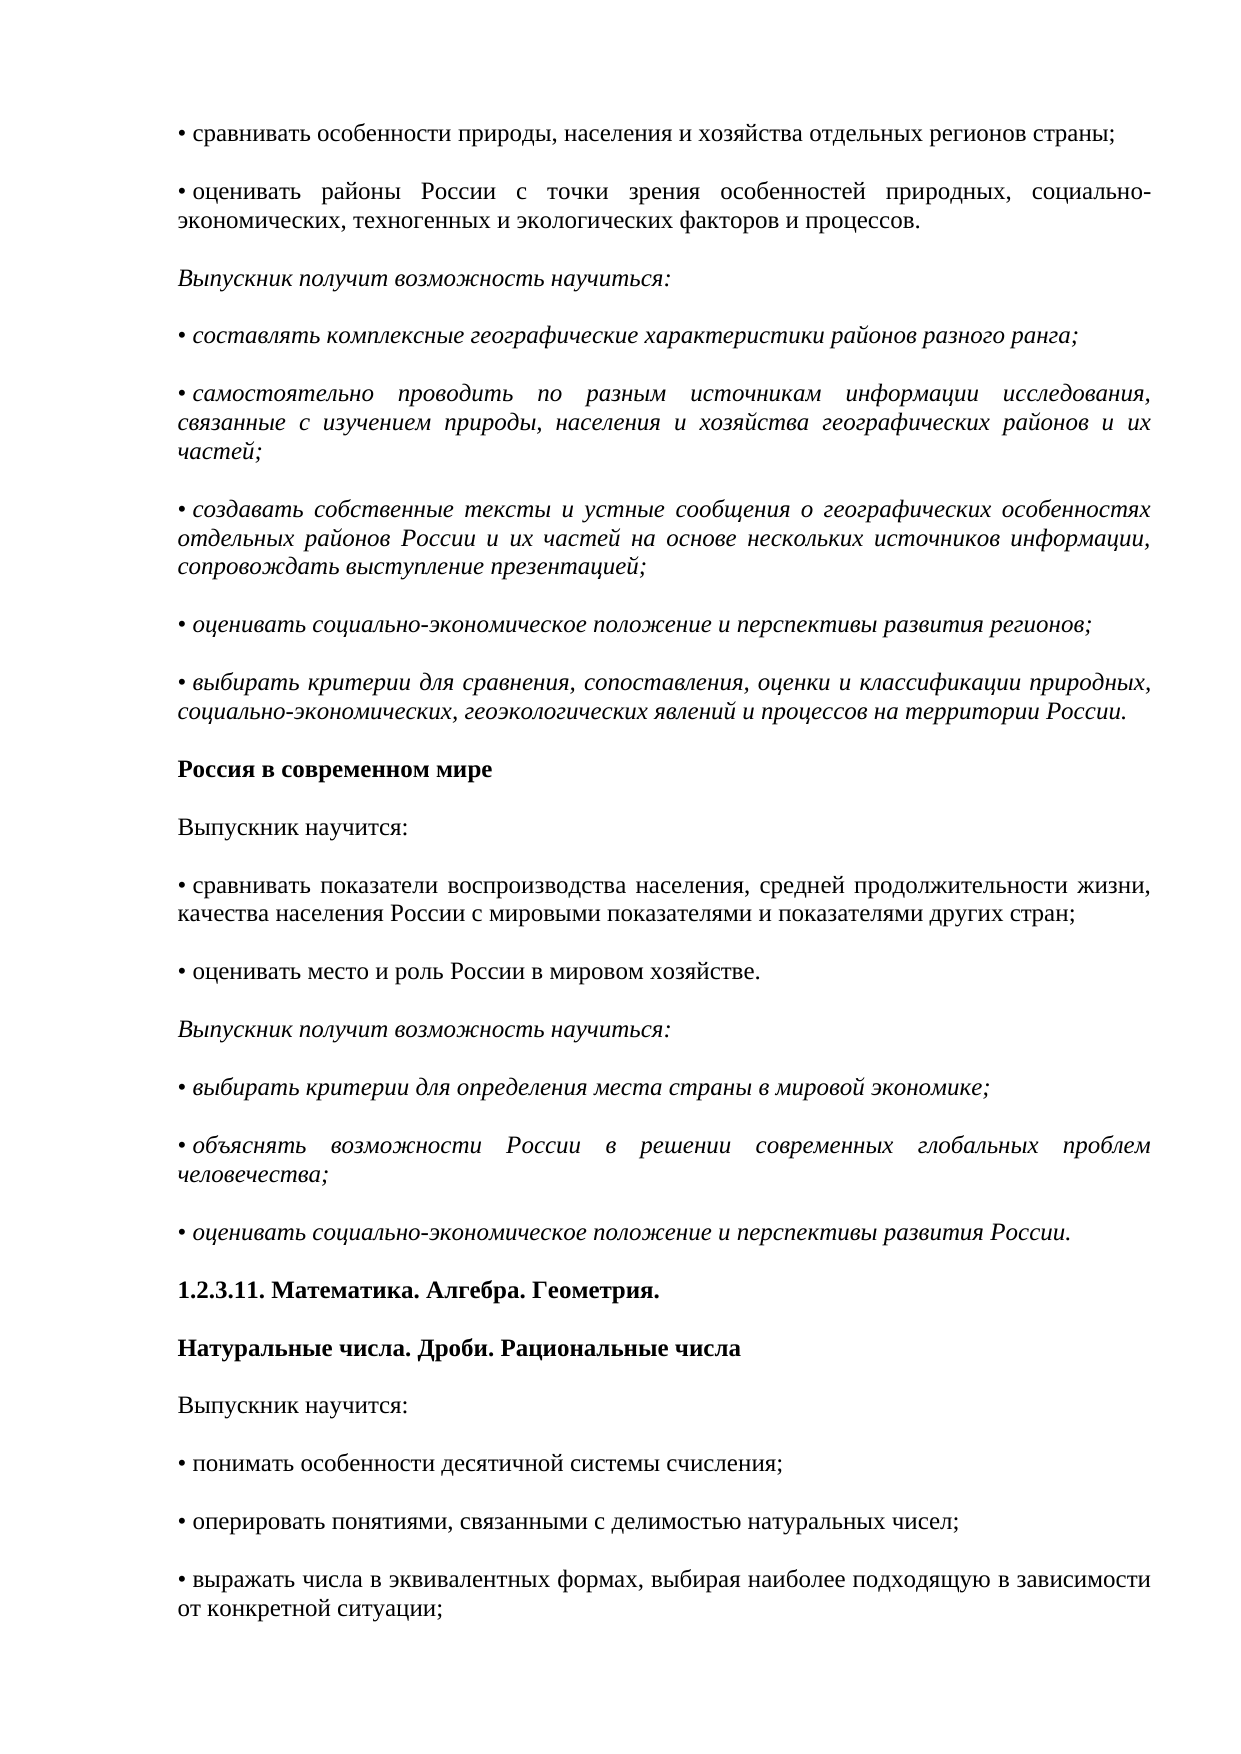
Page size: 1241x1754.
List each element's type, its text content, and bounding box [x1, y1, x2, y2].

text Выпускник получит возможность научиться: [177, 263, 1152, 291]
text • создавать собственные тексты и устные сообщения о географических особенностях отдельных районов России и их частей на основе нескольких источников информации, сопровождать выступление презентацией; [177, 494, 1152, 580]
text • составлять комплексные географические характеристики районов разного ранга; [177, 321, 1152, 349]
text • выбирать критерии для сравнения, сопоставления, оценки и классификации природных, социально-экономических, геоэкологических явлений и процессов на территории России. [177, 667, 1152, 725]
text • сравнивать особенности природы, населения и хозяйства отдельных регионов страны; [177, 118, 1152, 147]
text • оценивать социально-экономическое положение и перспективы развития регионов; [177, 609, 1152, 638]
text • сравнивать показатели воспроизводства населения, средней продолжительности жизни, качества населения России с мировыми показателями и показателями других стран; [177, 870, 1152, 927]
text • оценивать социально-экономическое положение и перспективы развития России. [177, 1217, 1152, 1246]
text Натуральные числа. Дроби. Рациональные числа [177, 1333, 1152, 1361]
text • объяснять возможности России в решении современных глобальных проблем человечества; [177, 1130, 1152, 1188]
text Выпускник научится: [177, 1391, 1152, 1419]
text • понимать особенности десятичной системы счисления; [177, 1448, 1152, 1477]
text • выражать числа в эквивалентных формах, выбирая наиболее подходящую в зависимости от конкретной ситуации; [177, 1564, 1152, 1622]
text Выпускник получит возможность научиться: [177, 1014, 1152, 1043]
text Выпускник научится: [177, 812, 1152, 841]
text • оценивать районы России с точки зрения особенностей природных, социально-экономических, техногенных и экологических факторов и процессов. [177, 176, 1152, 233]
text • оценивать место и роль России в мировом хозяйстве. [177, 956, 1152, 985]
text • самостоятельно проводить по разным источникам информации исследования, связанные с изучением природы, населения и хозяйства географических районов и их частей; [177, 378, 1152, 465]
text 1.2.3.11. Математика. Алгебра. Геометрия. [177, 1275, 1152, 1303]
text • выбирать критерии для определения места страны в мировой экономике; [177, 1072, 1152, 1101]
text • оперировать понятиями, связанными с делимостью натуральных чисел; [177, 1506, 1152, 1535]
text Россия в современном мире [177, 754, 1152, 783]
